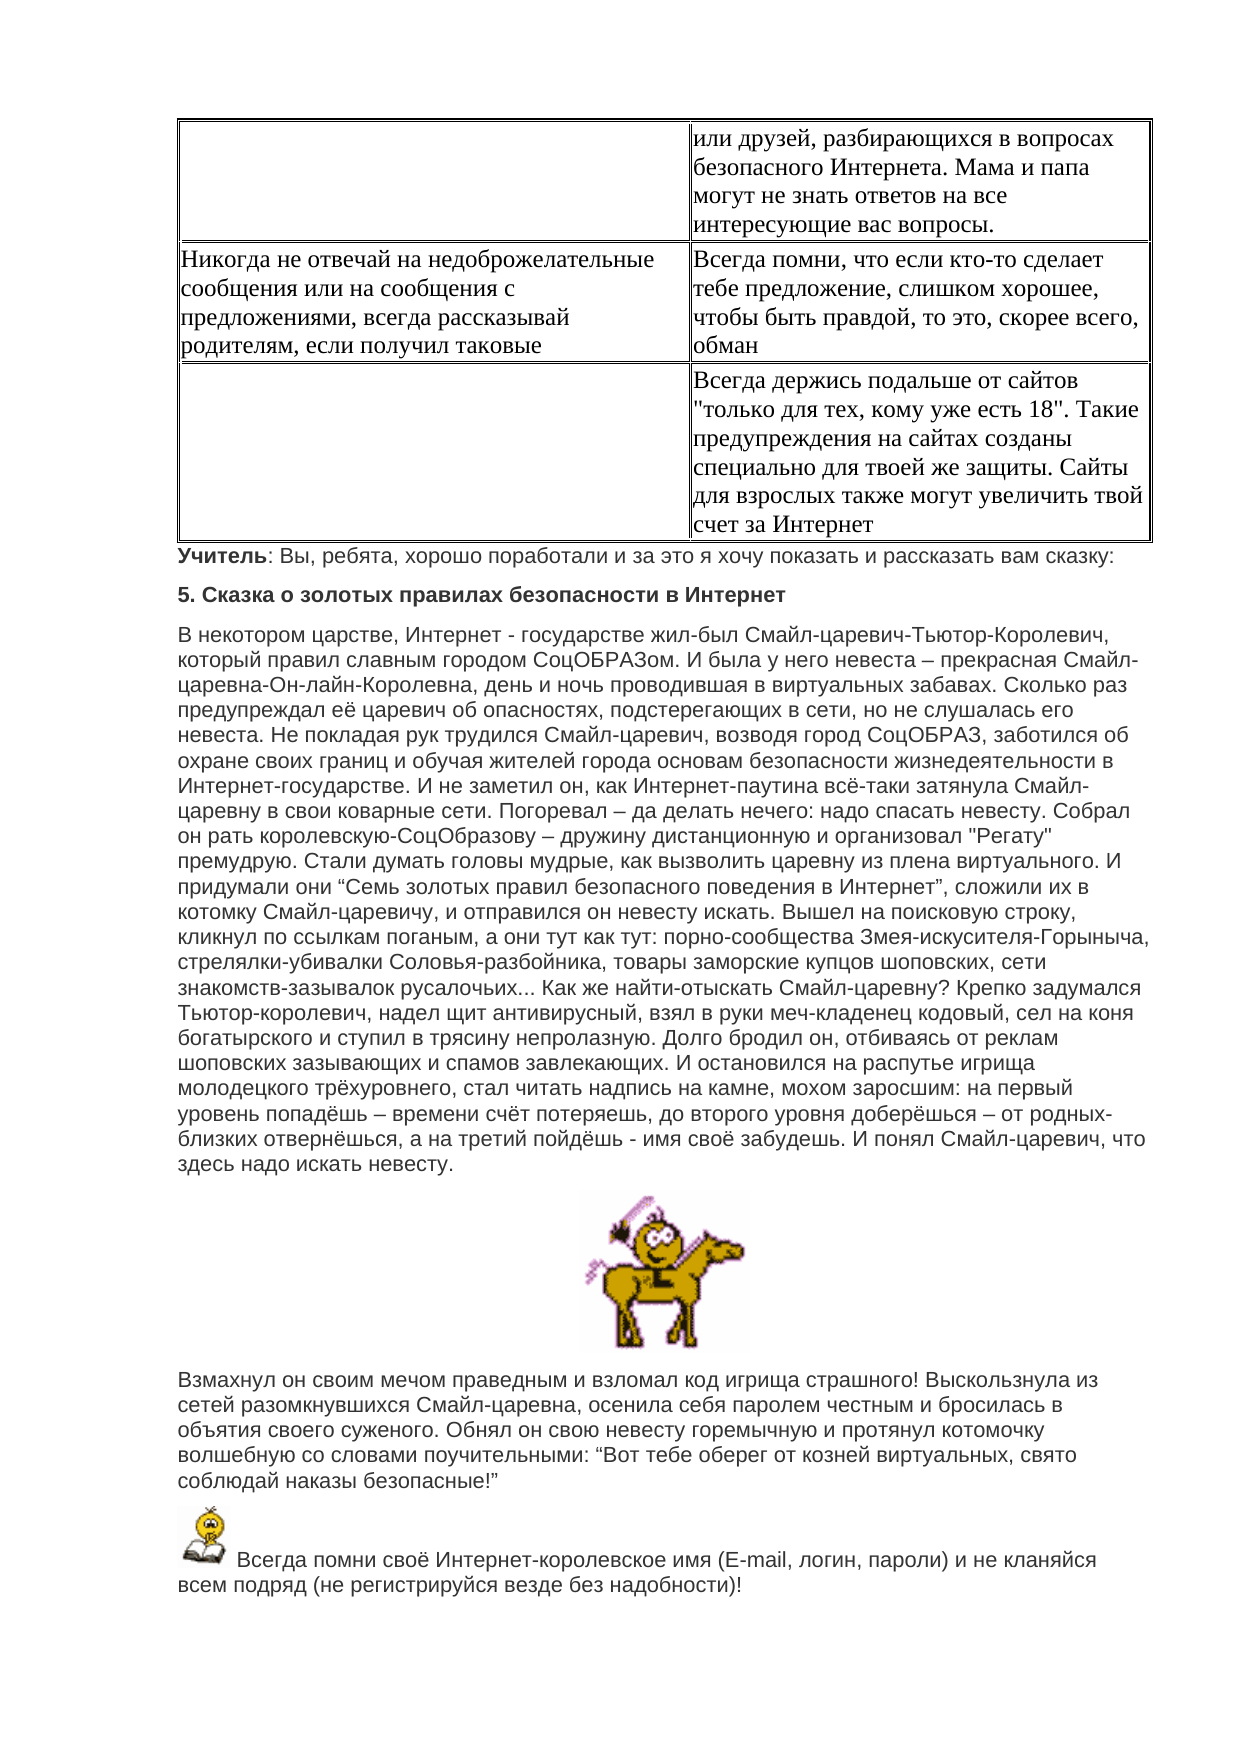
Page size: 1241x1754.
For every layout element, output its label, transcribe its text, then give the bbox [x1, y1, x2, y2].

table_cell [178, 361, 691, 540]
text Учитель: Вы, ребята, хорошо поработали и за это я хочу показать и рассказать вам сказку: [177, 543, 1152, 568]
text Взмахнул он своим мечом праведным и взломал код игрища страшного! Выскользнула из сетей разомкнувшихся Смайл-царевна, осенила себя паролем честным и бросилась в объятия своего суженого. Обнял он свою невесту горемычную и протянул котомочку волшебную со словами поучительными: “Вот тебе оберег от козней виртуальных, свято соблюдай наказы безопасные!” [177, 1367, 1152, 1493]
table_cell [691, 122, 1149, 239]
table_cell Никогда не отвечай на недоброжелательные сообщения или на сообщения с предложениями, всегда рассказывай родителям, если получил таковые [180, 240, 689, 361]
text Всегда помни своё Интернет-королевское имя (E-mail, логин, пароли) и не кланяйся всем подряд (не регистрируйся везде без надобности)! [177, 1507, 1152, 1598]
table_cell Всегда держись подальше от сайтов "только для тех, кому уже есть 18". Такие предупреждения на сайтах созданы специально для твоей же защиты. Сайты для взрослых также могут увеличить твой счет за Интернет [691, 361, 1151, 540]
picture [579, 1190, 750, 1353]
table_cell Всегда помни, что если кто-то сделает тебе предложение, слишком хорошее, чтобы быть правдой, то это, скорее всего, обман [692, 240, 1150, 361]
picture [177, 1506, 231, 1568]
text В некотором царстве, Интернет - государстве жил-был Смайл-царевич-Тьютор-Королевич, который правил славным городом СоцОБРАЗом. И была у него невеста – прекрасная Смайл-царевна-Он-лайн-Королевна, день и ночь проводившая в виртуальных забавах. Сколько раз предупреждал её царевич об опасностях, подстерегающих в сети, но не слушалась его невеста. Не покладая рук трудился Смайл-царевич, возводя город СоцОБРАЗ, заботился об охране своих границ и обучая жителей города основам безопасности жизнедеятельности в Интернет-государстве. И не заметил он, как Интернет-паутина всё-таки затянула Смайл-царевну в свои коварные сети. Погоревал – да делать нечего: надо спасать невесту. Собрал он рать королевскую-СоцОбразову – дружину дистанционную и организовал "Регату" премудрую. Стали думать головы мудрые, как вызволить царевну из плена виртуального. И придумали они “Семь золотых правил безопасного поведения в Интернет”, сложили их в котомку Смайл-царевичу, и отправился он невесту искать. Вышел на поисковую строку, кликнул по ссылкам поганым, а они тут как тут: порно-сообщества Змея-искусителя-Горыныча, стрелялки-убивалки Соловья-разбойника, товары заморские купцов шоповских, сети знакомств-зазывалок русалочьих... Как же найти-отыскать Смайл-царевну? Крепко задумался Тьютор-королевич, надел щит антивирусный, взял в руки меч-кладенец кодовый, сел на коня богатырского и ступил в трясину непролазную. Долго бродил он, отбиваясь от реклам шоповских зазывающих и спамов завлекающих. И остановился на распутье игрища молодецкого трёхуровнего, стал читать надпись на камне, мохом заросшим: на первый уровень попадёшь – времени счёт потеряешь, до второго уровня доберёшься – от родных-близких отвернёшься, а на третий пойдёшь - имя своё забудешь. И понял Смайл-царевич, что здесь надо искать невесту. [177, 621, 1152, 1176]
table_cell [180, 122, 691, 239]
text 5. Сказка о золотых правилах безопасности в Интернет [177, 582, 1152, 607]
